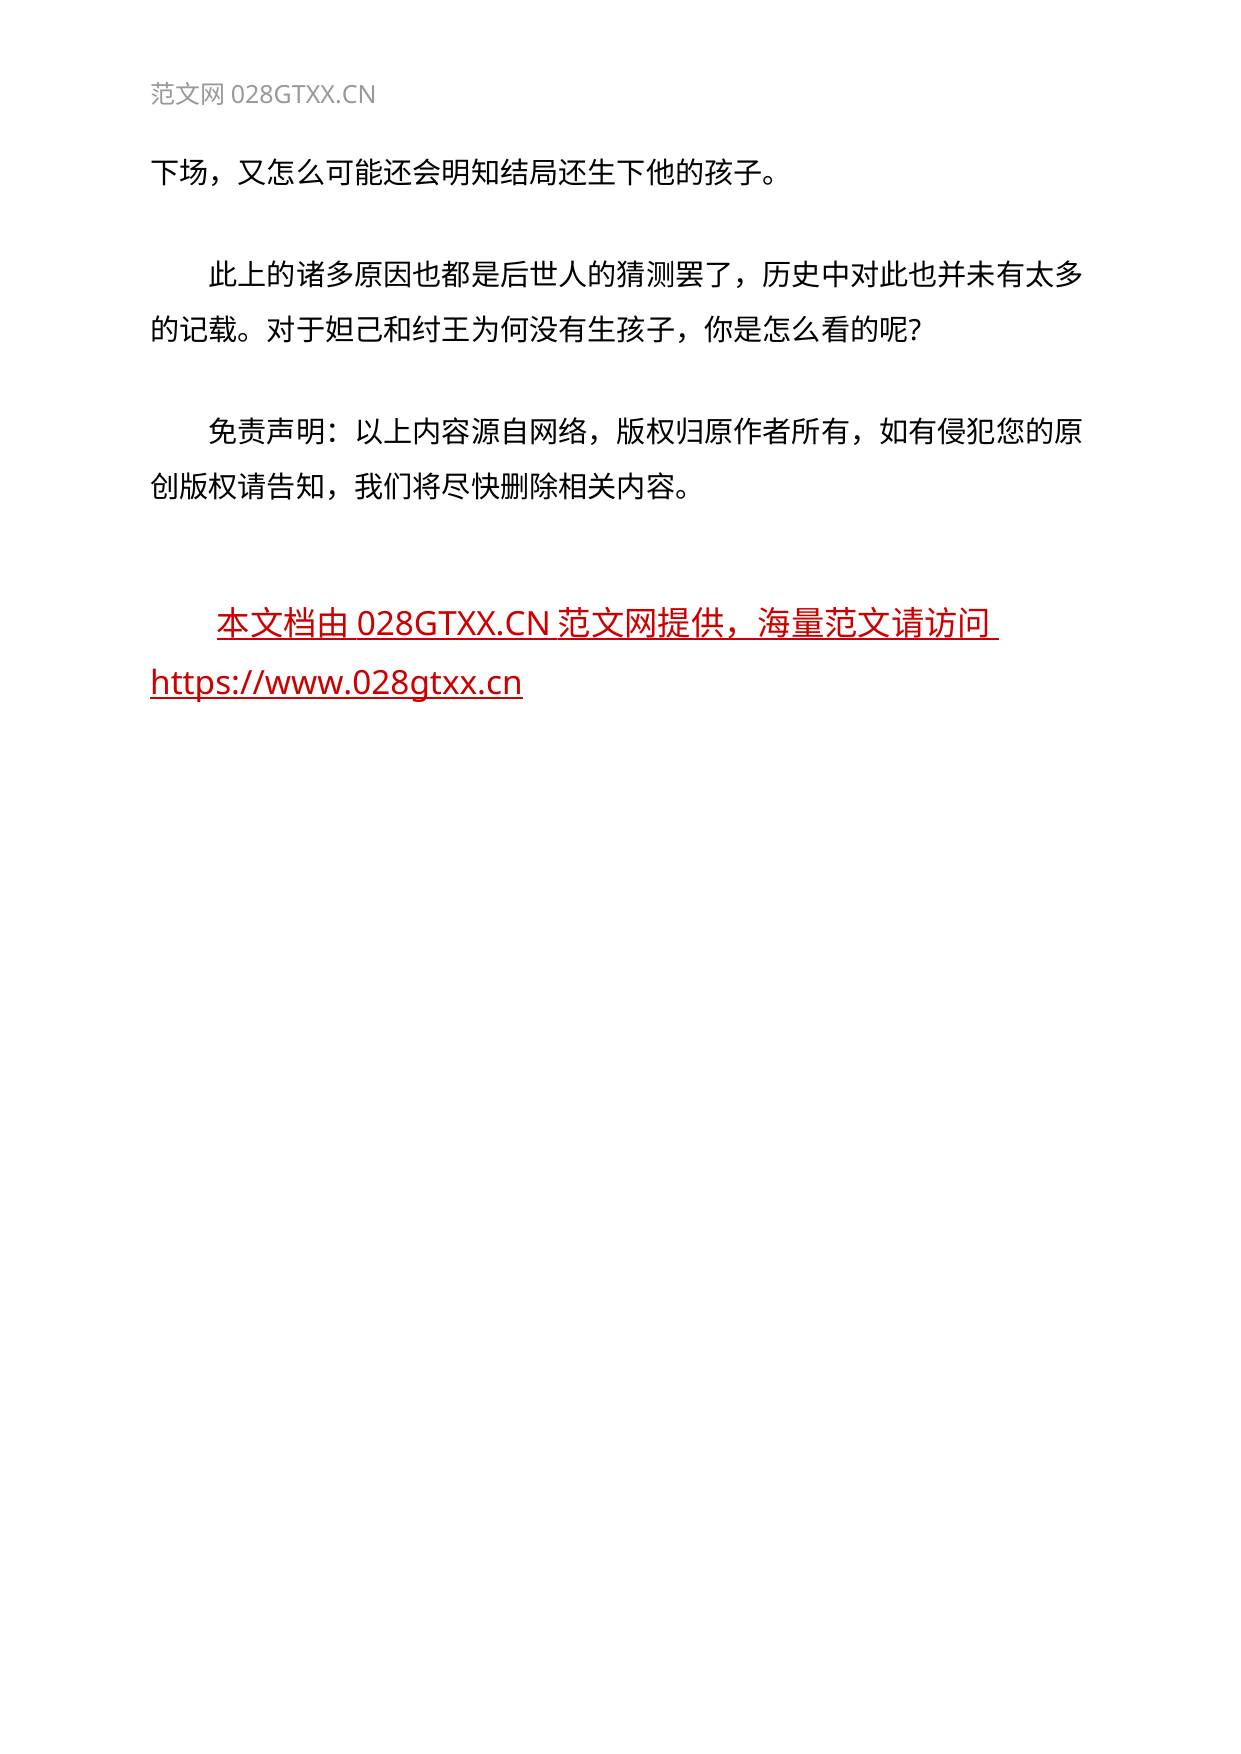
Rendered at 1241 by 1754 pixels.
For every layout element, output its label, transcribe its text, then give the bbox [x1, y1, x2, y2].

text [150, 150, 1090, 192]
text 本文档由028GTXX.CN范文网提供，海量范文请访问 https://www.028gtxx.cn [150, 597, 1090, 704]
text 此上的诸多原因也都是后世人的猜测罢了，历史中对此也并未有太多的记载。对于妲己和纣王为何没有生孩子，你是怎么看的呢? [150, 252, 1090, 349]
text 免责声明：以上内容源自网络，版权归原作者所有，如有侵犯您的原创版权请告知，我们将尽快删除相关内容。 [150, 409, 1090, 506]
